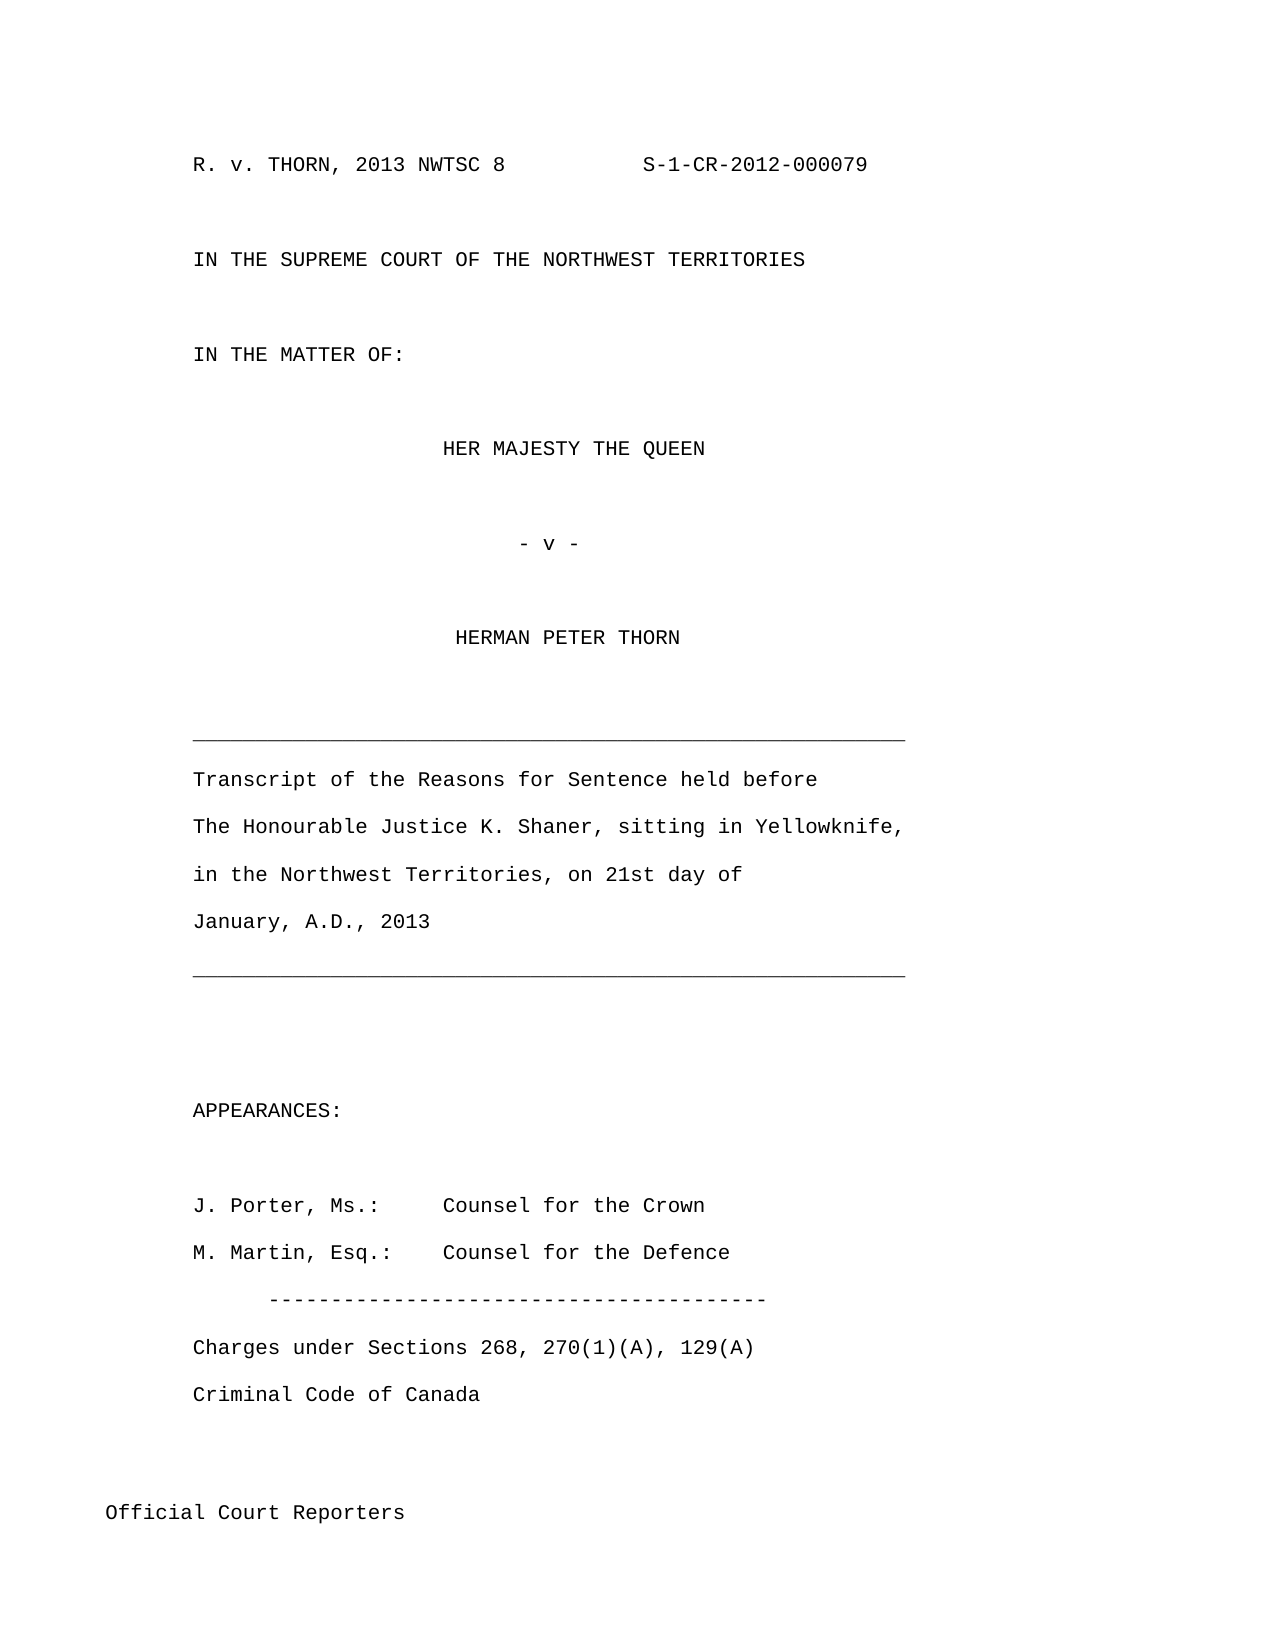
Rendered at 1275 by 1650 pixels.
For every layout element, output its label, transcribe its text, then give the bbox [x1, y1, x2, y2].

text - v - [30, 533, 1244, 556]
text in the Northwest Territories, on 21st day of [30, 864, 1244, 887]
text J. Porter, Ms.: Counsel for the Crown [30, 1195, 1244, 1218]
text Transcript of the Reasons for Sentence held before [30, 769, 1244, 793]
text The Honourable Justice K. Shaner, sitting in Yellowknife, [30, 817, 1244, 840]
text January, A.D., 2013 [30, 911, 1244, 935]
text APPEARANCES: [30, 1100, 1244, 1124]
text ---------------------------------------- [30, 1289, 1244, 1313]
text IN THE MATTER OF: [30, 344, 1244, 367]
text M. Martin, Esq.: Counsel for the Defence [30, 1242, 1244, 1266]
text _________________________________________________________ [30, 958, 1244, 982]
text Official Court Reporters [30, 1502, 1244, 1526]
text Criminal Code of Canada [30, 1384, 1244, 1408]
text Charges under Sections 268, 270(1)(A), 129(A) [30, 1337, 1244, 1360]
text IN THE SUPREME COURT OF THE NORTHWEST TERRITORIES [30, 249, 1244, 273]
text HERMAN PETER THORN [30, 627, 1244, 651]
text HER MAJESTY THE QUEEN [30, 438, 1244, 462]
text R. v. THORN, 2013 NWTSC 8 S-1-CR-2012-000079 [30, 154, 1244, 178]
text _________________________________________________________ [30, 722, 1244, 746]
